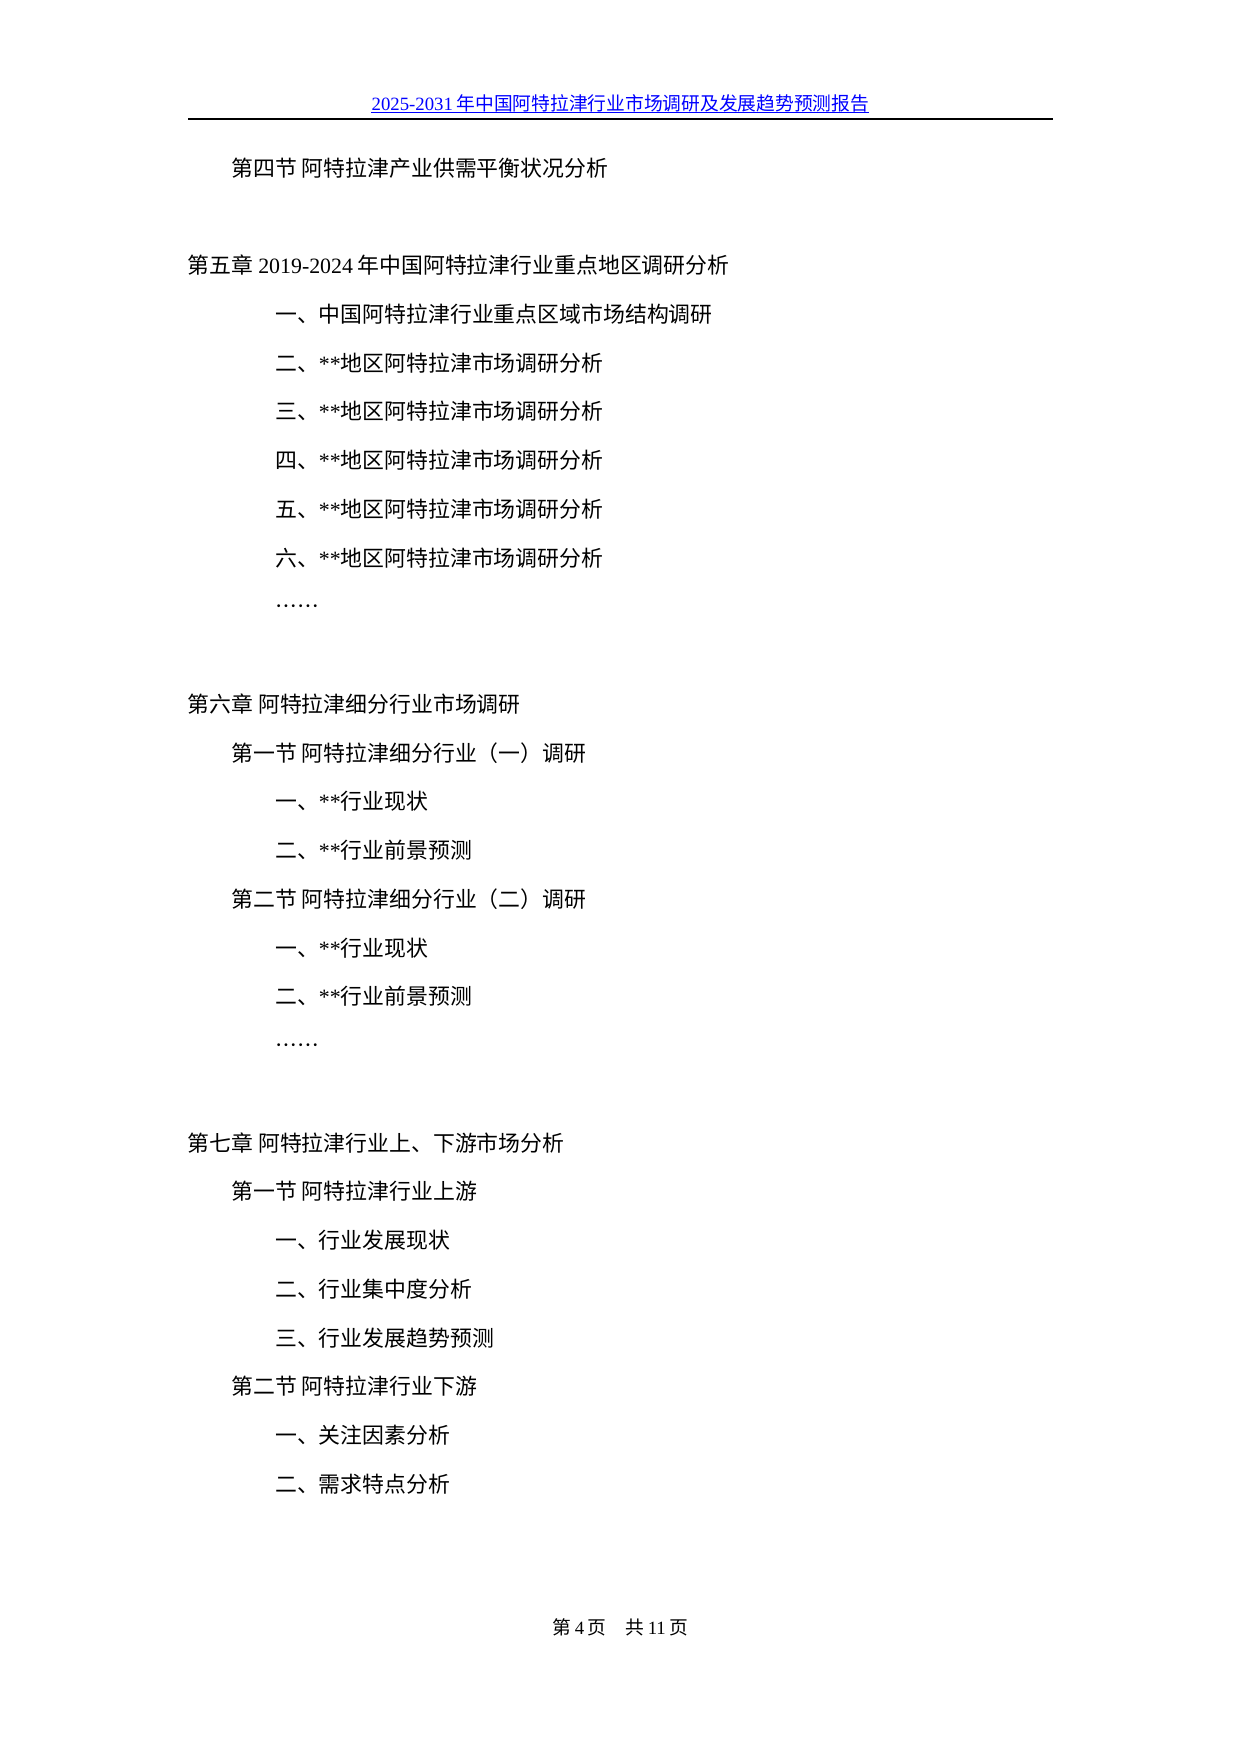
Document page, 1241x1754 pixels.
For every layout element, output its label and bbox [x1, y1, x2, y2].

text [187, 150, 1053, 1499]
